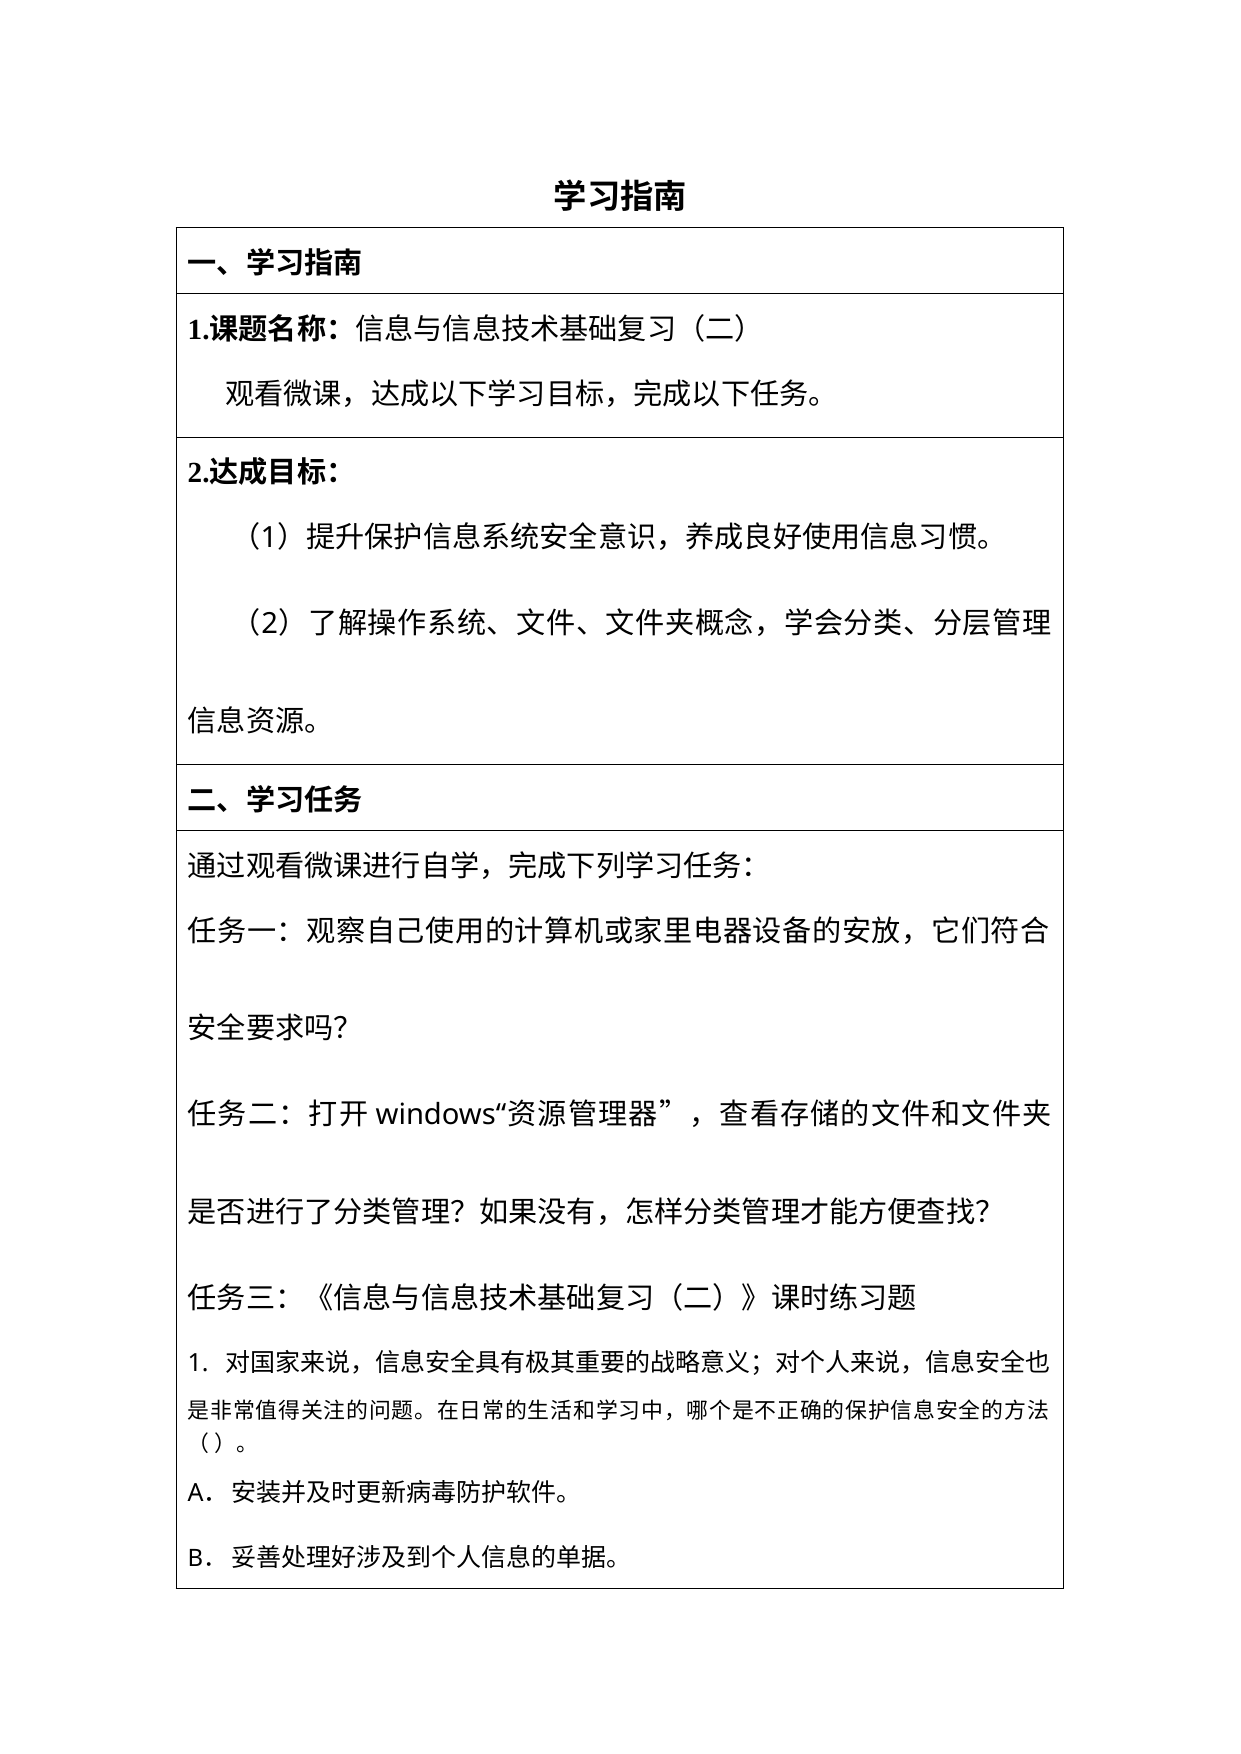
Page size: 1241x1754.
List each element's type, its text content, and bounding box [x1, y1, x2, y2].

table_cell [177, 831, 1063, 1588]
table_cell 1.课题名称：信息与信息技术基础复习（二） 观看微课，达成以下学习目标，完成以下任务。 [177, 294, 1063, 437]
table_cell 二、学习任务 [177, 765, 1063, 830]
table_cell 2.达成目标： （1）提升保护信息系统安全意识，养成良好使用信息习惯。 （2）了解操作系统、文件、文件夹概念，学会分类、分层管理信息资源。 [177, 438, 1063, 764]
text 学习指南 [187, 162, 1053, 227]
table_header 一、学习指南 [177, 228, 1063, 293]
